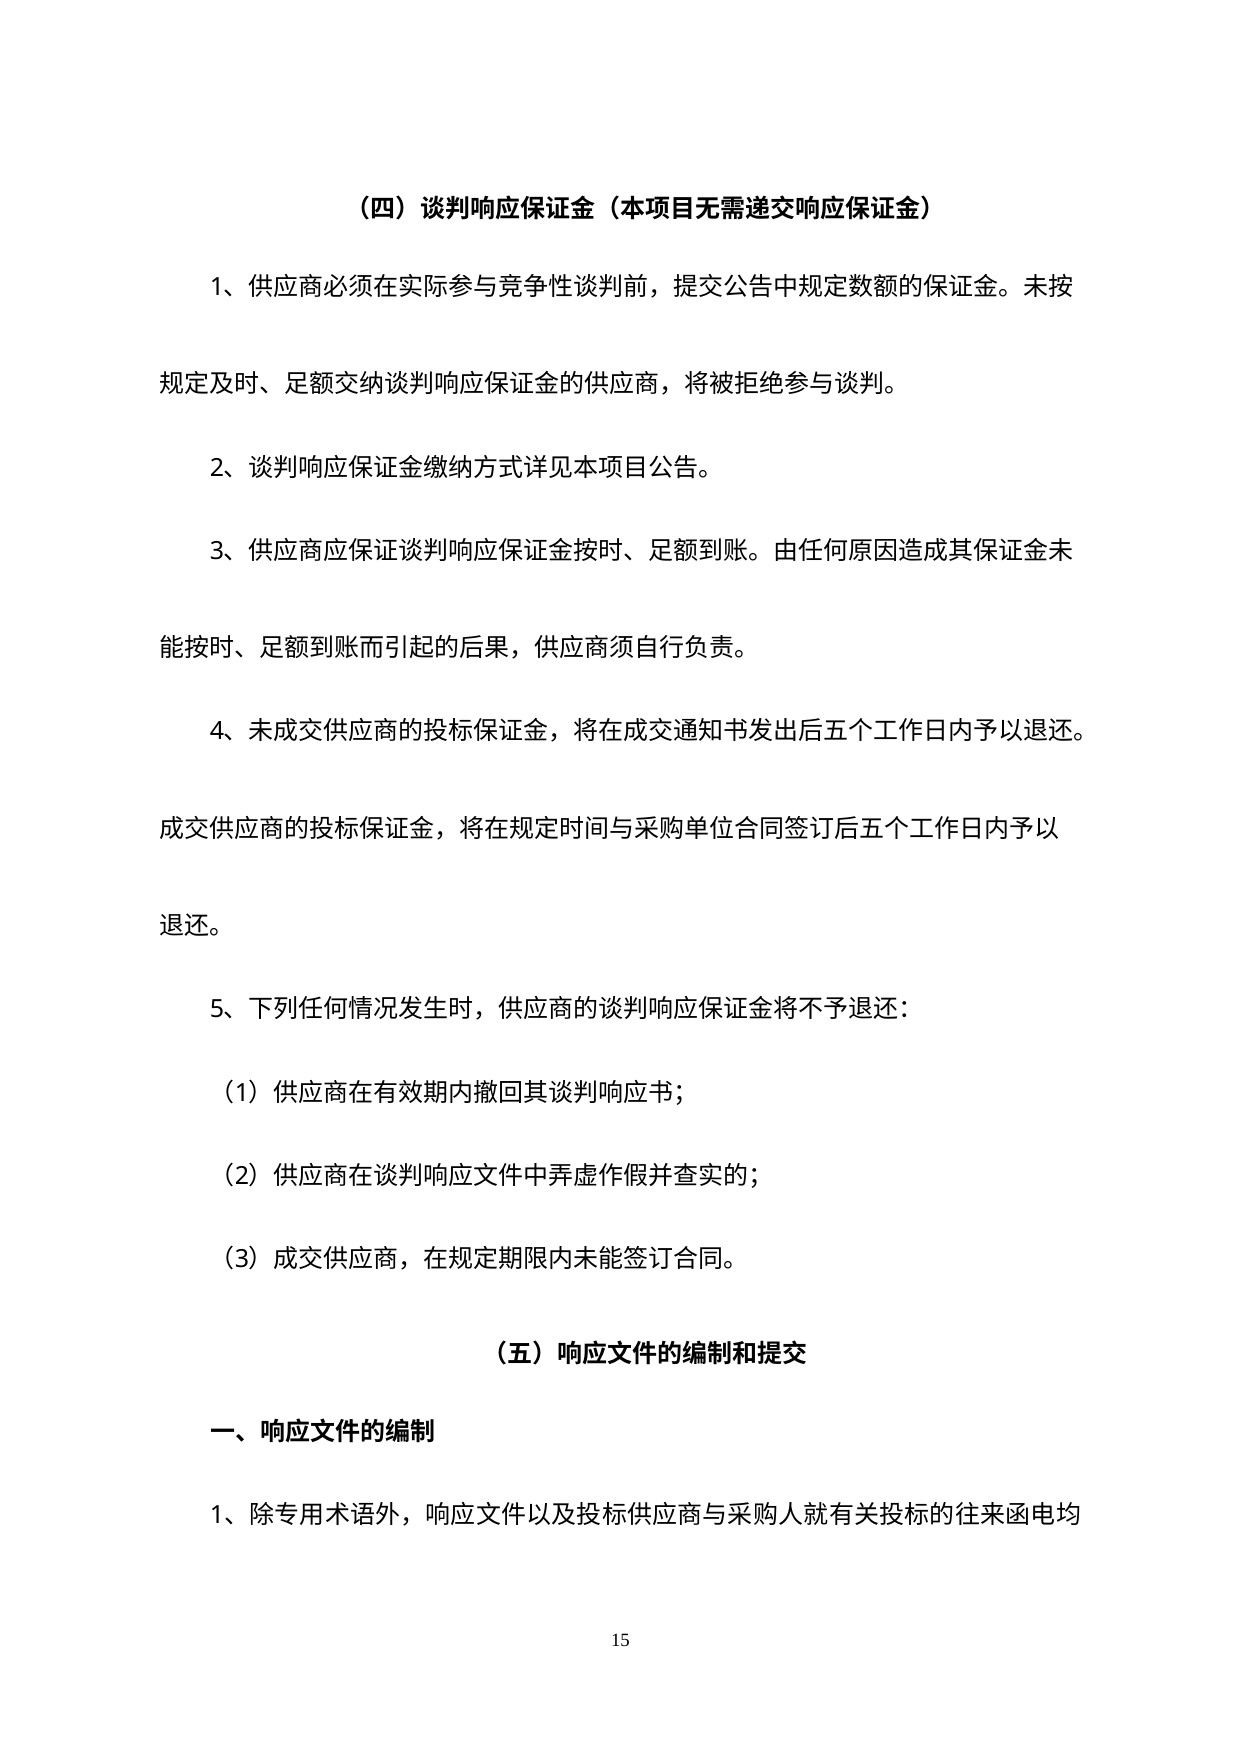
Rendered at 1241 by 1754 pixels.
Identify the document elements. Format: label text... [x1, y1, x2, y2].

text 一、响应文件的编制 [159, 1397, 1081, 1462]
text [159, 1480, 1081, 1545]
text 4、未成交供应商的投标保证金，将在成交通知书发出后五个工作日内予以退还。成交供应商的投标保证金，将在规定时间与采购单位合同签订后五个工作日内予以退还。 [159, 696, 1081, 956]
text 1、供应商必须在实际参与竞争性谈判前，提交公告中规定数额的保证金。未按规定及时、足额交纳谈判响应保证金的供应商，将被拒绝参与谈判。 [159, 252, 1081, 414]
text 5、下列任何情况发生时，供应商的谈判响应保证金将不予退还： [159, 974, 1081, 1039]
text （1）供应商在有效期内撤回其谈判响应书； [159, 1058, 1081, 1123]
text 3、供应商应保证谈判响应保证金按时、足额到账。由任何原因造成其保证金未能按时、足额到账而引起的后果，供应商须自行负责。 [159, 516, 1081, 678]
subtitle （五）响应文件的编制和提交 [159, 1319, 1081, 1384]
text （2）供应商在谈判响应文件中弄虚作假并查实的； [159, 1141, 1081, 1206]
text （3）成交供应商，在规定期限内未能签订合同。 [159, 1224, 1081, 1289]
text 2、谈判响应保证金缴纳方式详见本项目公告。 [159, 433, 1081, 498]
subtitle （四）谈判响应保证金（本项目无需递交响应保证金） [159, 174, 1081, 239]
